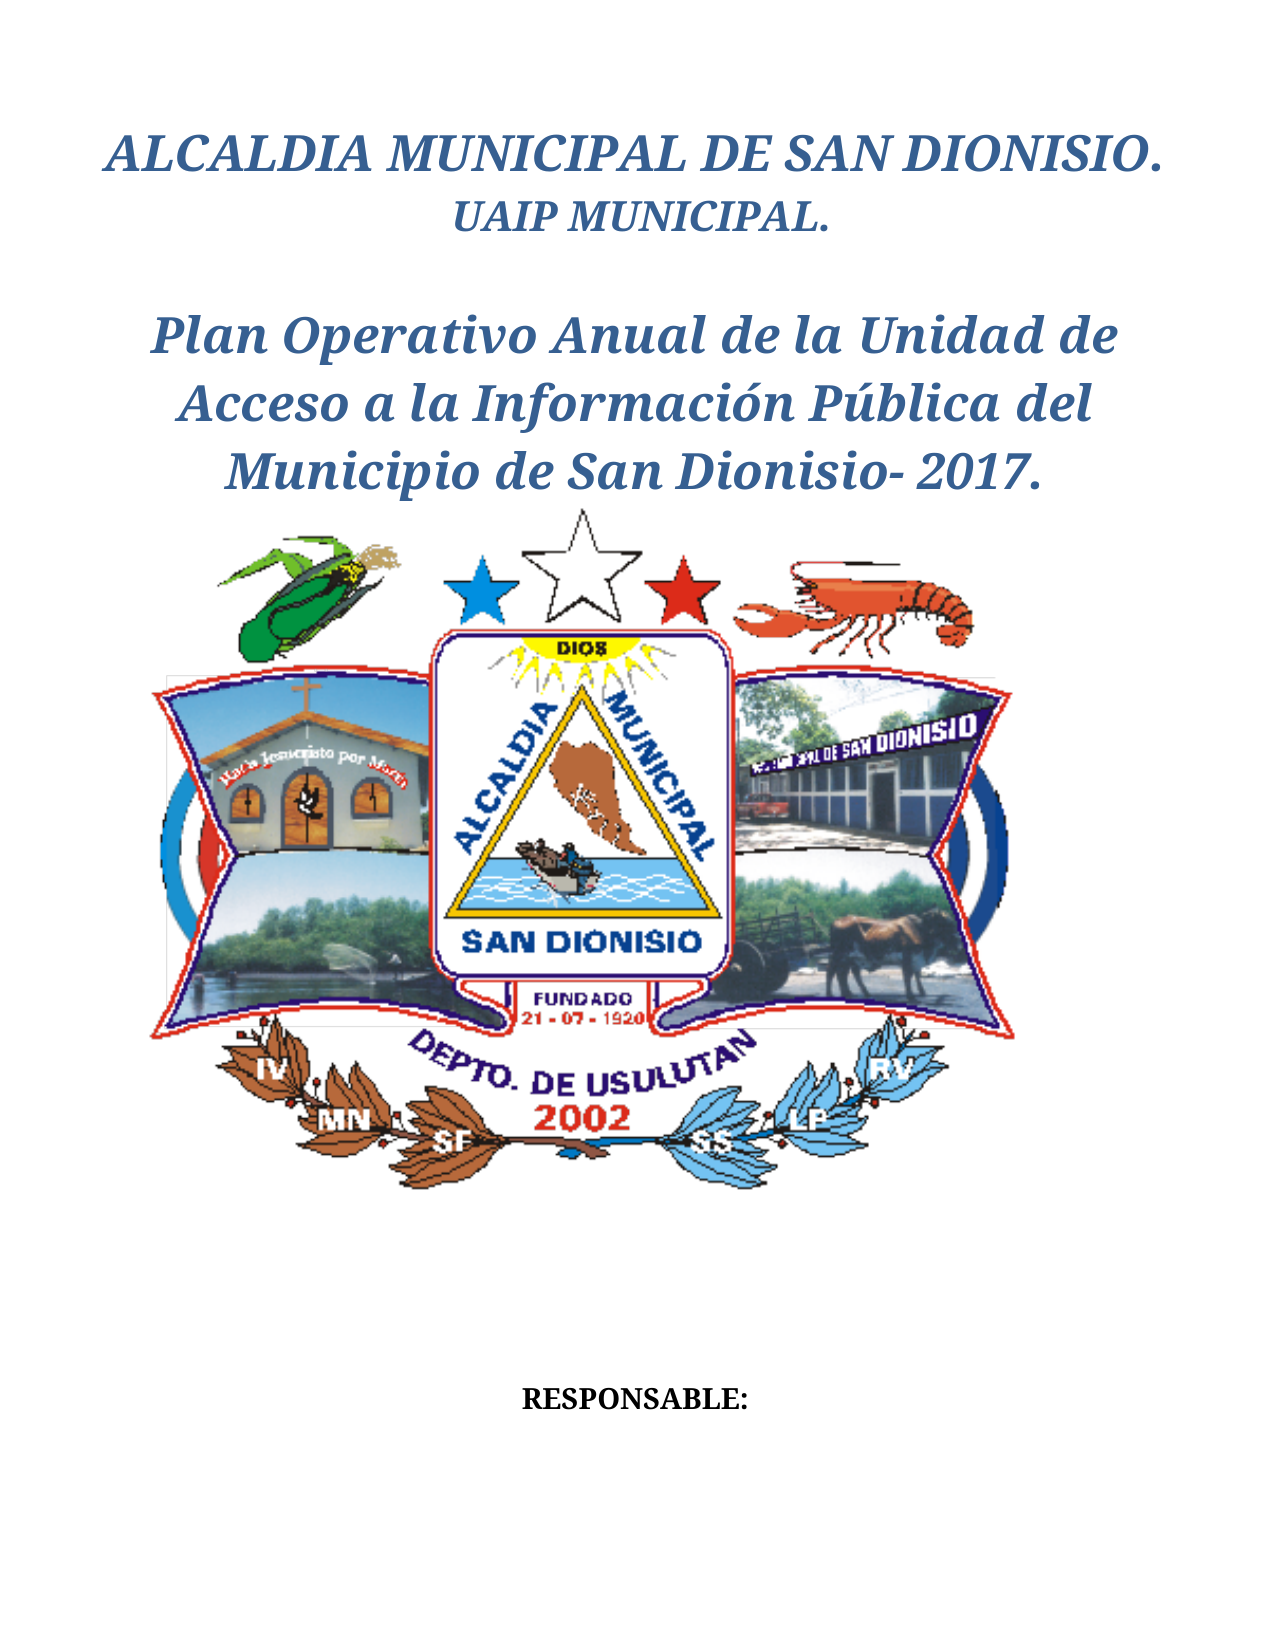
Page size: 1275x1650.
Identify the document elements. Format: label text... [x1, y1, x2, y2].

text RESPONSABLE: [103, 1378, 1167, 1418]
text UAIP MUNICIPAL. [103, 186, 1167, 243]
picture [146, 507, 1017, 1192]
text ALCALDIA MUNICIPAL DE SAN DIONISIO. [103, 118, 1167, 186]
text Plan Operativo Anual de la Unidad de Acceso a la Información Pública del Municipio de San Dionisio- 2017. [103, 300, 1167, 504]
